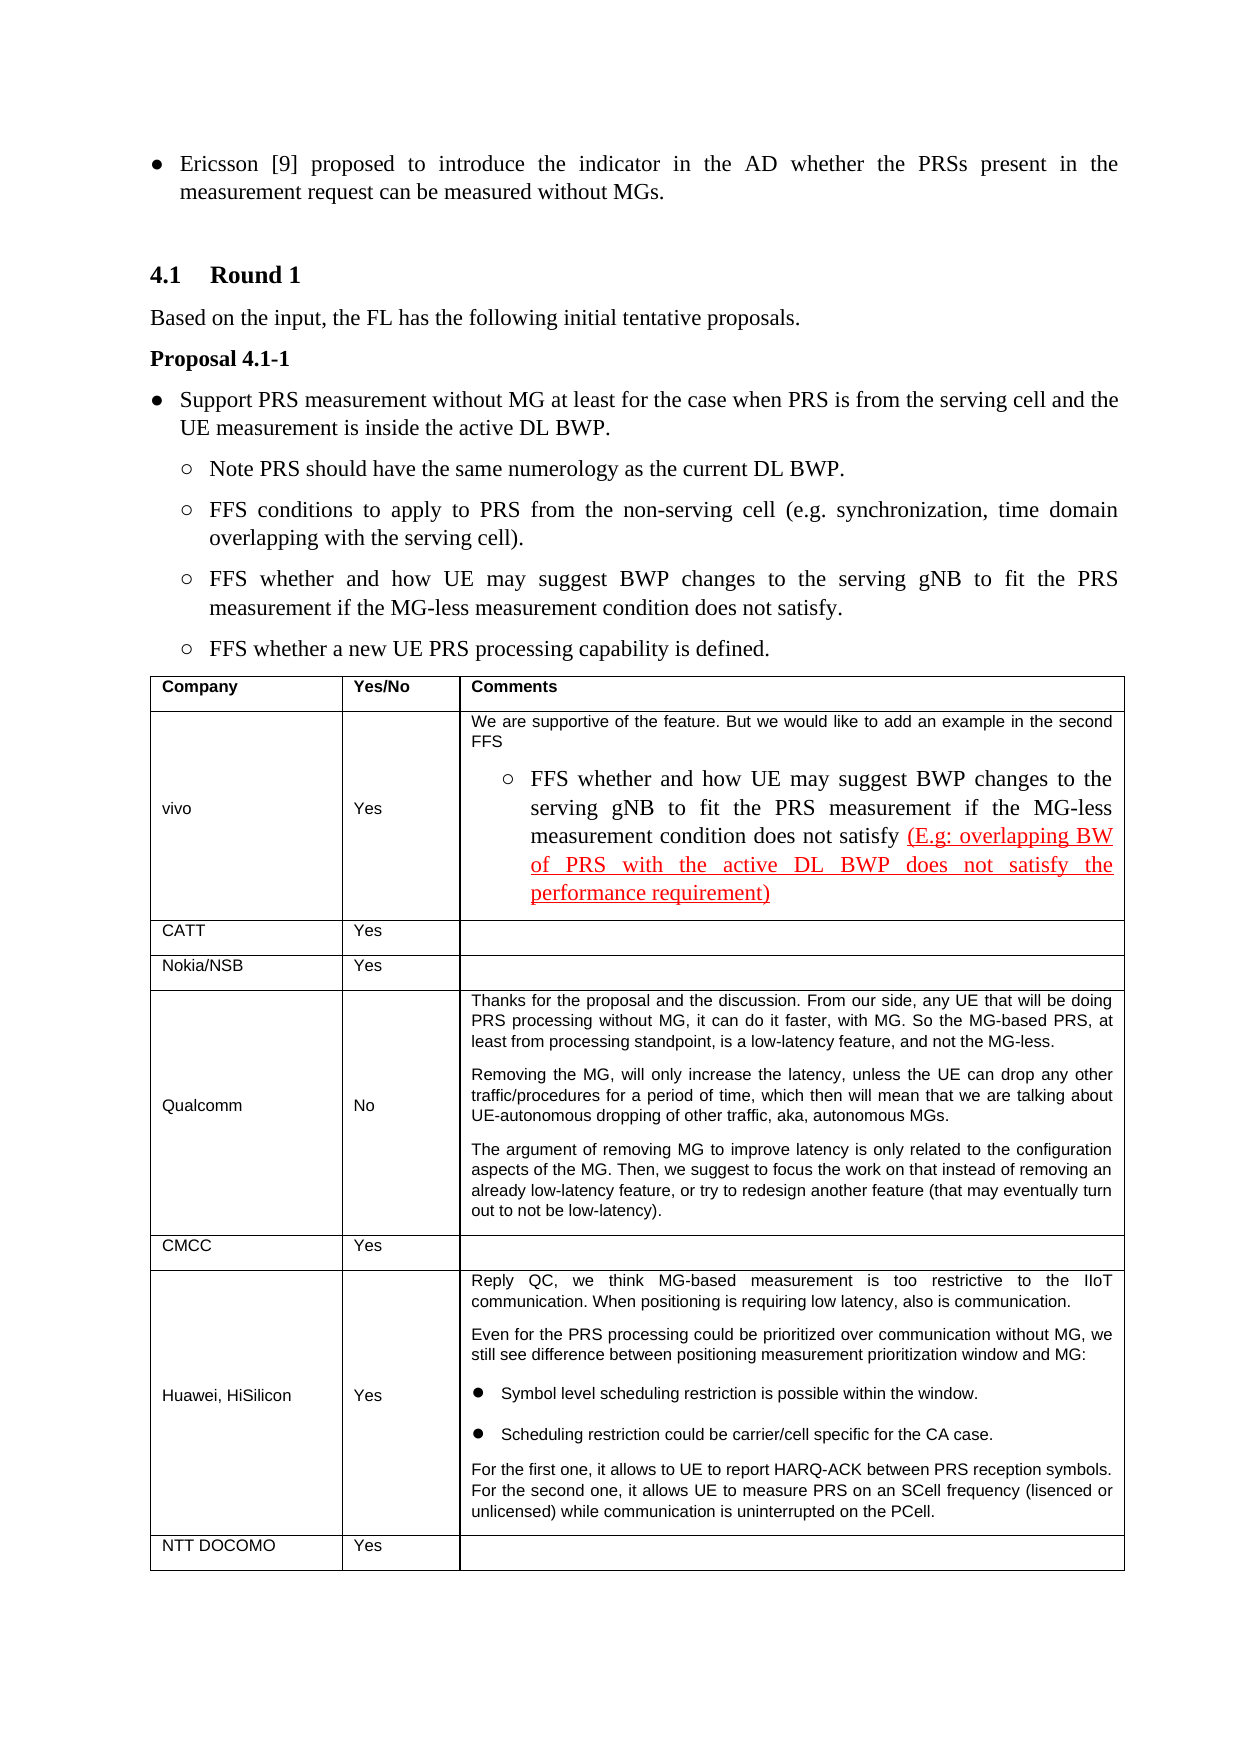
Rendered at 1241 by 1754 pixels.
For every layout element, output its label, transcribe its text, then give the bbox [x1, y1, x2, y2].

table_cell CATT [151, 921, 342, 955]
table_header Comments [461, 677, 1124, 711]
table_cell Yes [343, 921, 459, 955]
table_cell CMCC [151, 1236, 342, 1270]
table_cell We are supportive of the feature. But we would like to add an example in the second FFS FFS whether and how UE may suggest BWP changes to the serving gNB to fit the PRS measurement if the MG-less measurement condition does not satisfy (E.g: overlapping BW of PRS with the active DL BWP does not satisfy the performance requirement) [461, 712, 1124, 920]
table_cell Yes [343, 712, 459, 920]
table_cell [461, 956, 1124, 989]
table_cell [461, 1236, 1124, 1270]
table_header Yes/No [343, 677, 459, 711]
table_cell Nokia/NSB [151, 956, 342, 989]
table_header Company [151, 677, 342, 711]
table_cell Yes [343, 956, 459, 989]
list Note PRS should have the same numerology as the current DL BWP. [179, 455, 1120, 481]
table_cell [461, 921, 1124, 955]
table_cell Yes [343, 1536, 459, 1570]
list FFS whether and how UE may suggest BWP changes to the serving gNB to fit the PRS measurement if the MG-less measurement condition does not satisfy. [179, 565, 1120, 620]
table_cell NTT DOCOMO [151, 1536, 342, 1570]
table_cell Yes [343, 1236, 459, 1270]
table_cell Thanks for the proposal and the discussion. From our side, any UE that will be doing PRS processing without MG, it can do it faster, with MG. So the MG-based PRS, at least from processing standpoint, is a low-latency feature, and not the MG-less. Removing the MG, will only increase the latency, unless the UE can drop any other traffic/procedures for a period of time, which then will mean that we are talking about UE-autonomous dropping of other traffic, aka, autonomous MGs. The argument of removing MG to improve latency is only related to the configuration aspects of the MG. Then, we suggest to focus the work on that instead of removing an already low-latency feature, or try to redesign another feature (that may eventually turn out to not be low-latency). [461, 991, 1124, 1235]
table_cell Yes [343, 1271, 459, 1535]
table_cell Huawei, HiSilicon [151, 1271, 342, 1535]
table_cell [461, 1536, 1124, 1570]
list FFS conditions to apply to PRS from the non-serving cell (e.g. synchronization, time domain overlapping with the serving cell). [179, 496, 1120, 551]
subtitle Proposal 4.1-1 [150, 345, 1120, 371]
subtitle Round 1 [150, 260, 1120, 289]
table_cell Reply QC, we think MG-based measurement is too restrictive to the IIoT communication. When positioning is requiring low latency, also is communication. Even for the PRS processing could be prioritized over communication without MG, we still see difference between positioning measurement prioritization window and MG: Symbol level scheduling restriction is possible within the window. Scheduling restriction could be carrier/cell specific for the CA case. For the first one, it allows to UE to report HARQ-ACK between PRS reception symbols. For the second one, it allows UE to measure PRS on an SCell frequency (lisenced or unlicensed) while communication is uninterrupted on the PCell. [461, 1271, 1124, 1535]
text Based on the input, the FL has the following initial tentative proposals. [150, 304, 1120, 330]
list FFS whether a new UE PRS processing capability is defined. [179, 635, 1120, 661]
text Ericsson [9] proposed to introduce the indicator in the AD whether the PRSs present in the measurement request can be measured without MGs. [150, 150, 1120, 205]
table_cell vivo [151, 712, 342, 920]
table_cell No [343, 991, 459, 1235]
text Support PRS measurement without MG at least for the case when PRS is from the serving cell and the UE measurement is inside the active DL BWP. [150, 386, 1120, 441]
table_cell Qualcomm [151, 991, 342, 1235]
